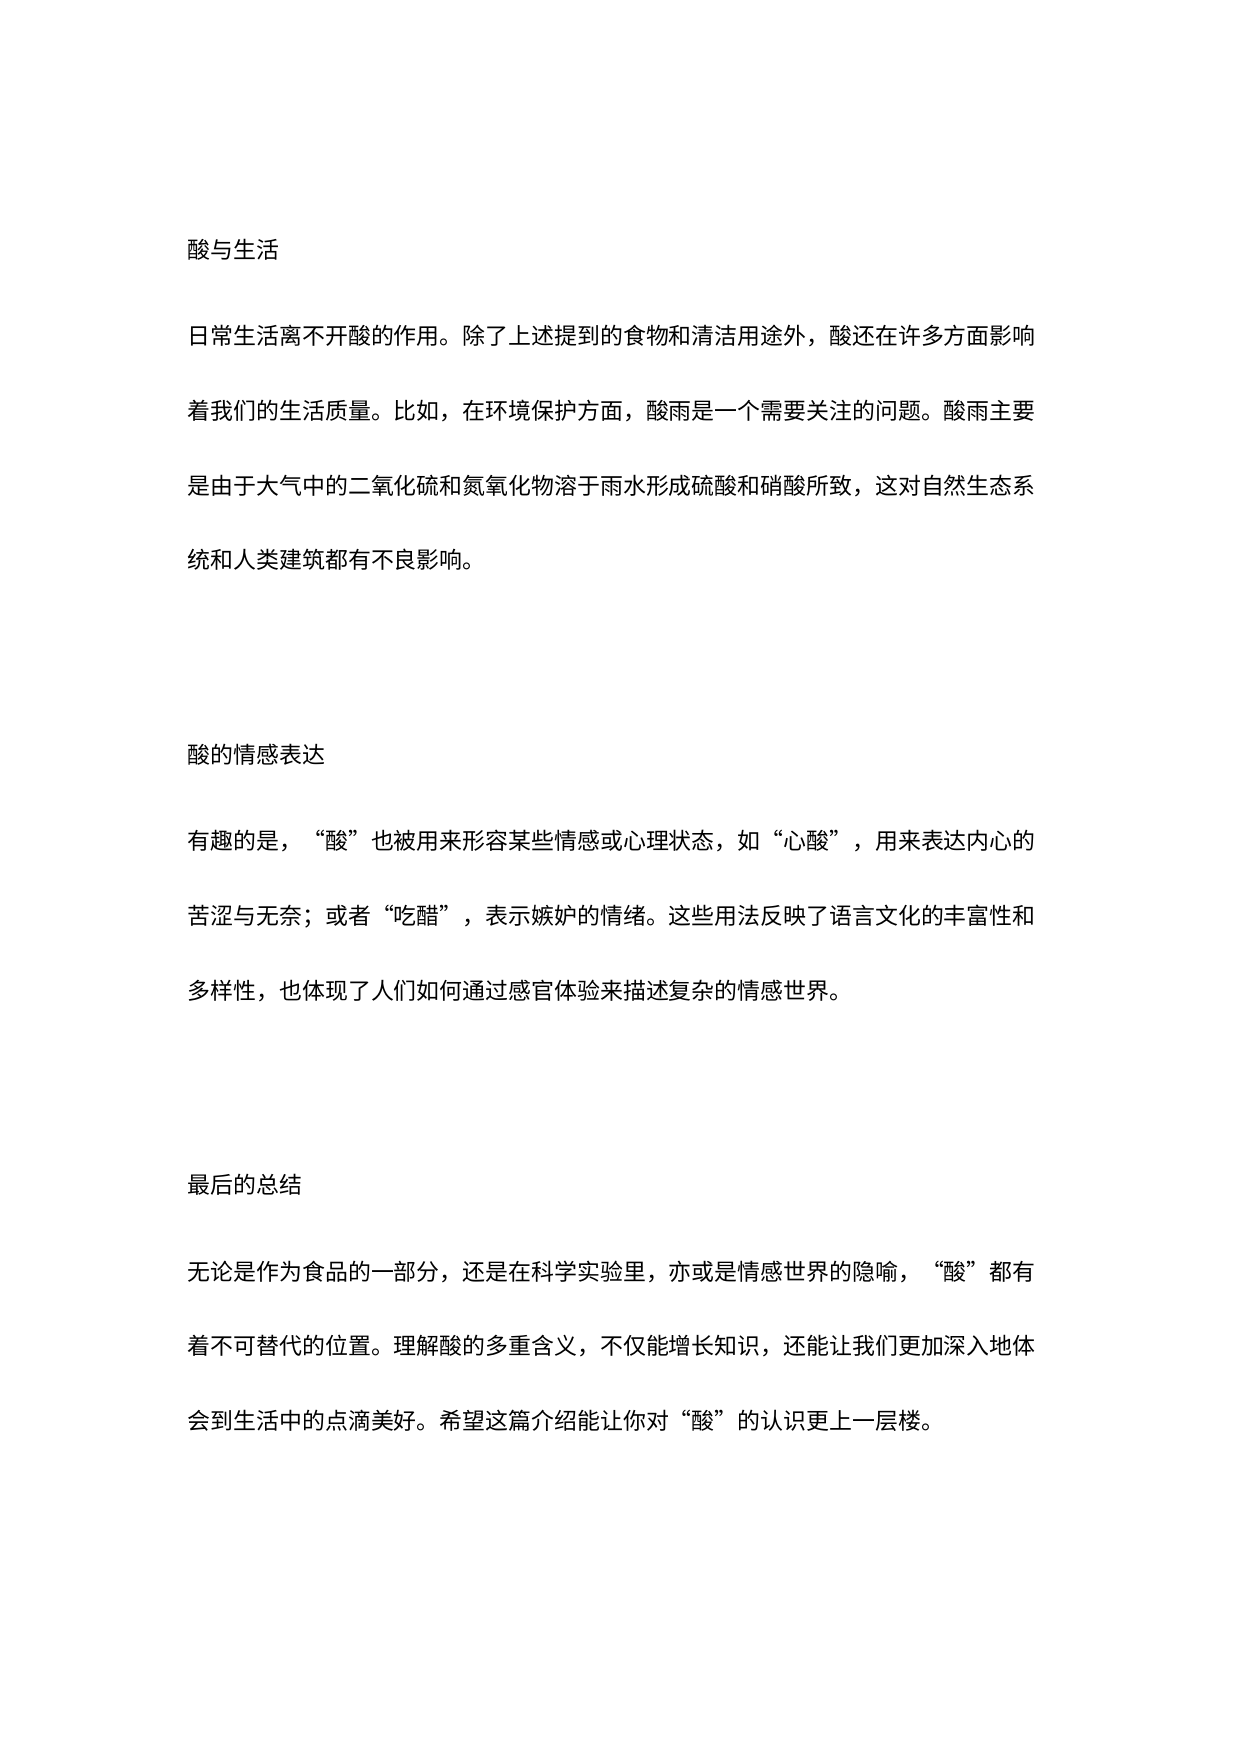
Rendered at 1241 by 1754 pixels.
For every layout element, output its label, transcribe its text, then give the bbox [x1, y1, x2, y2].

text 酸的情感表达 [187, 721, 1053, 786]
text 酸与生活 [187, 216, 1053, 281]
text 无论是作为食品的一部分，还是在科学实验里，亦或是情感世界的隐喻，“酸”都有着不可替代的位置。理解酸的多重含义，不仅能增长知识，还能让我们更加深入地体会到生活中的点滴美好。希望这篇介绍能让你对“酸”的认识更上一层楼。 [187, 1237, 1053, 1452]
text 有趣的是，“酸”也被用来形容某些情感或心理状态，如“心酸”，用来表达内心的苦涩与无奈；或者“吃醋”，表示嫉妒的情绪。这些用法反映了语言文化的丰富性和多样性，也体现了人们如何通过感官体验来描述复杂的情感世界。 [187, 807, 1053, 1022]
text 日常生活离不开酸的作用。除了上述提到的食物和清洁用途外，酸还在许多方面影响着我们的生活质量。比如，在环境保护方面，酸雨是一个需要关注的问题。酸雨主要是由于大气中的二氧化硫和氮氧化物溶于雨水形成硫酸和硝酸所致，这对自然生态系统和人类建筑都有不良影响。 [187, 302, 1053, 591]
text 最后的总结 [187, 1151, 1053, 1216]
